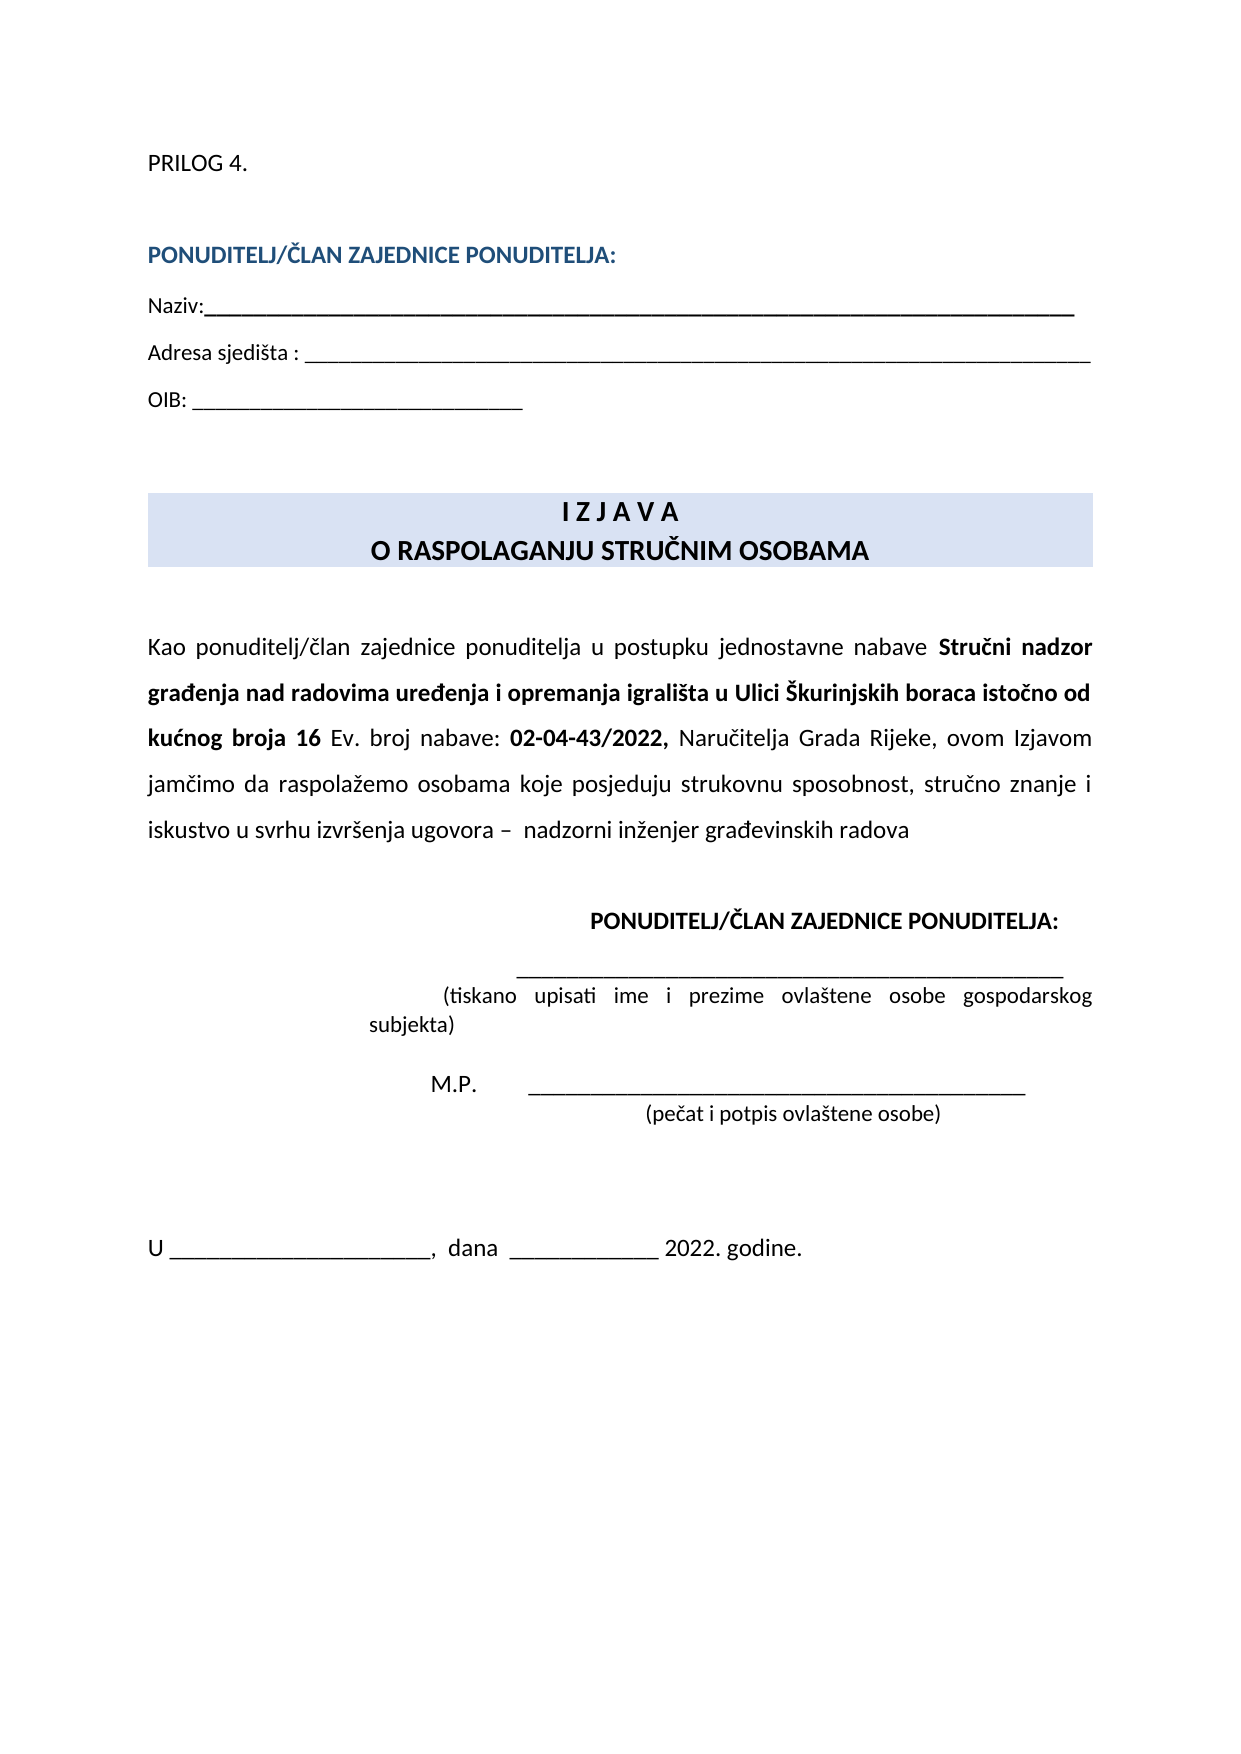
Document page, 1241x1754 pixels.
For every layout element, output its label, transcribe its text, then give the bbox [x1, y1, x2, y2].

text Kao ponuditelj/član zajednice ponuditelja u postupku jednostavne nabave Stručni nadzor građenja nad radovima uređenja i opremanja igrališta u Ulici Škurinjskih boraca istočno od kućnog broja 16 Ev. broj nabave: 02-04-43/2022, Naručitelja Grada Rijeke, ovom Izjavom jamčimo da raspolažemo osobama koje posjeduju strukovnu sposobnost, stručno znanje i iskustvo u svrhu izvršenja ugovora – nadzorni inženjer građevinskih radova [148, 631, 1093, 844]
text (tiskano upisati ime i prezime ovlaštene osobe gospodarskog subjekta) [369, 982, 1093, 1038]
text ____________________________________________ [148, 951, 1093, 982]
text PONUDITELJ/ČLAN ZAJEDNICE PONUDITELJA: [148, 239, 1093, 270]
text I Z J A V A [148, 493, 1093, 529]
text Adresa sjedišta : _____________________________________________________________________ [148, 338, 1093, 366]
text OIB: _____________________________ [148, 385, 1093, 413]
text M.P. ________________________________________ [148, 1068, 1093, 1099]
text U _____________________, dana ____________ 2022. godine. [148, 1232, 1093, 1263]
text Naziv:______________________________________________________________________ [148, 289, 1093, 319]
text (pečat i potpis ovlaštene osobe) [443, 1099, 1093, 1127]
text PRILOG 4. [148, 148, 1093, 178]
text O RASPOLAGANJU STRUČNIM OSOBAMA [148, 532, 1093, 567]
text PONUDITELJ/ČLAN ZAJEDNICE PONUDITELJA: [516, 905, 1093, 936]
